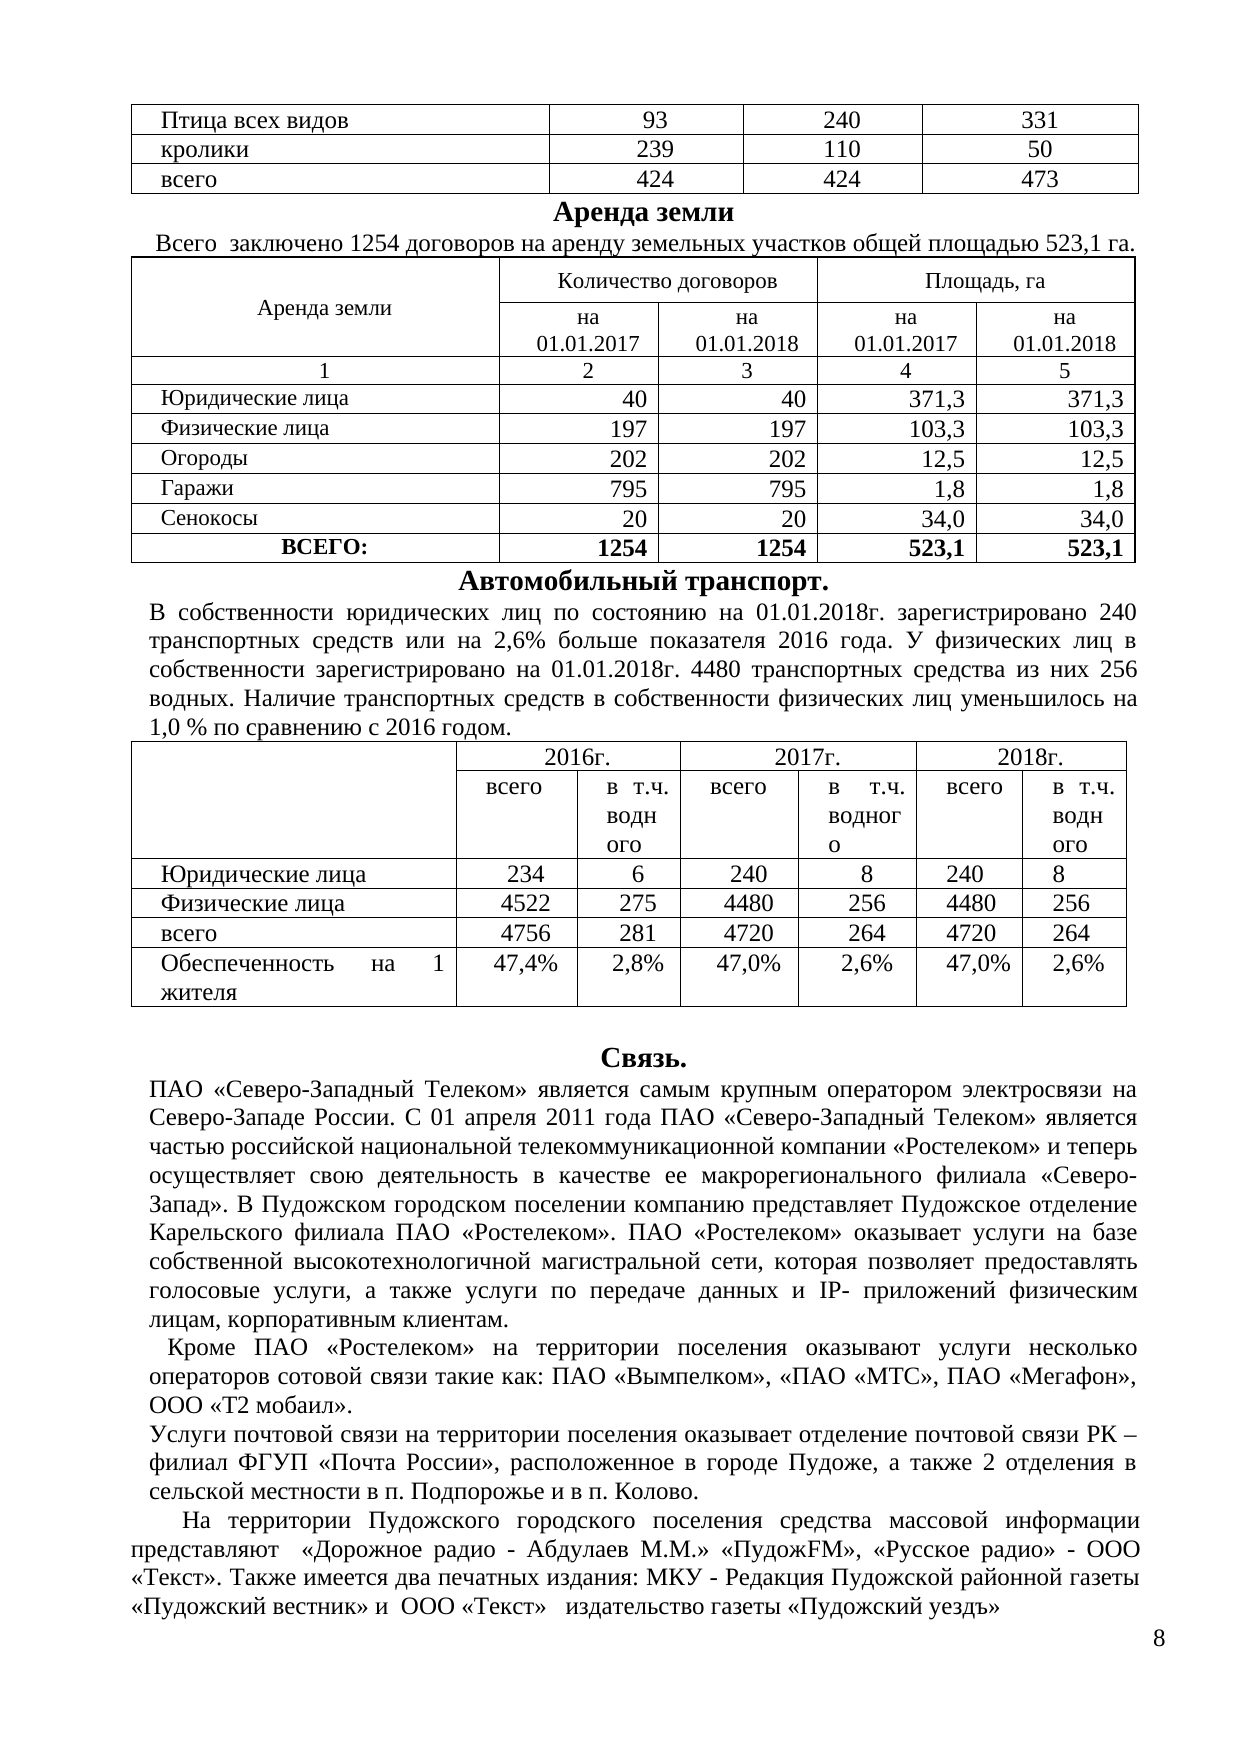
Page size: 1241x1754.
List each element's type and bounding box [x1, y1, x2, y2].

table_cell [119, 103, 1149, 1620]
